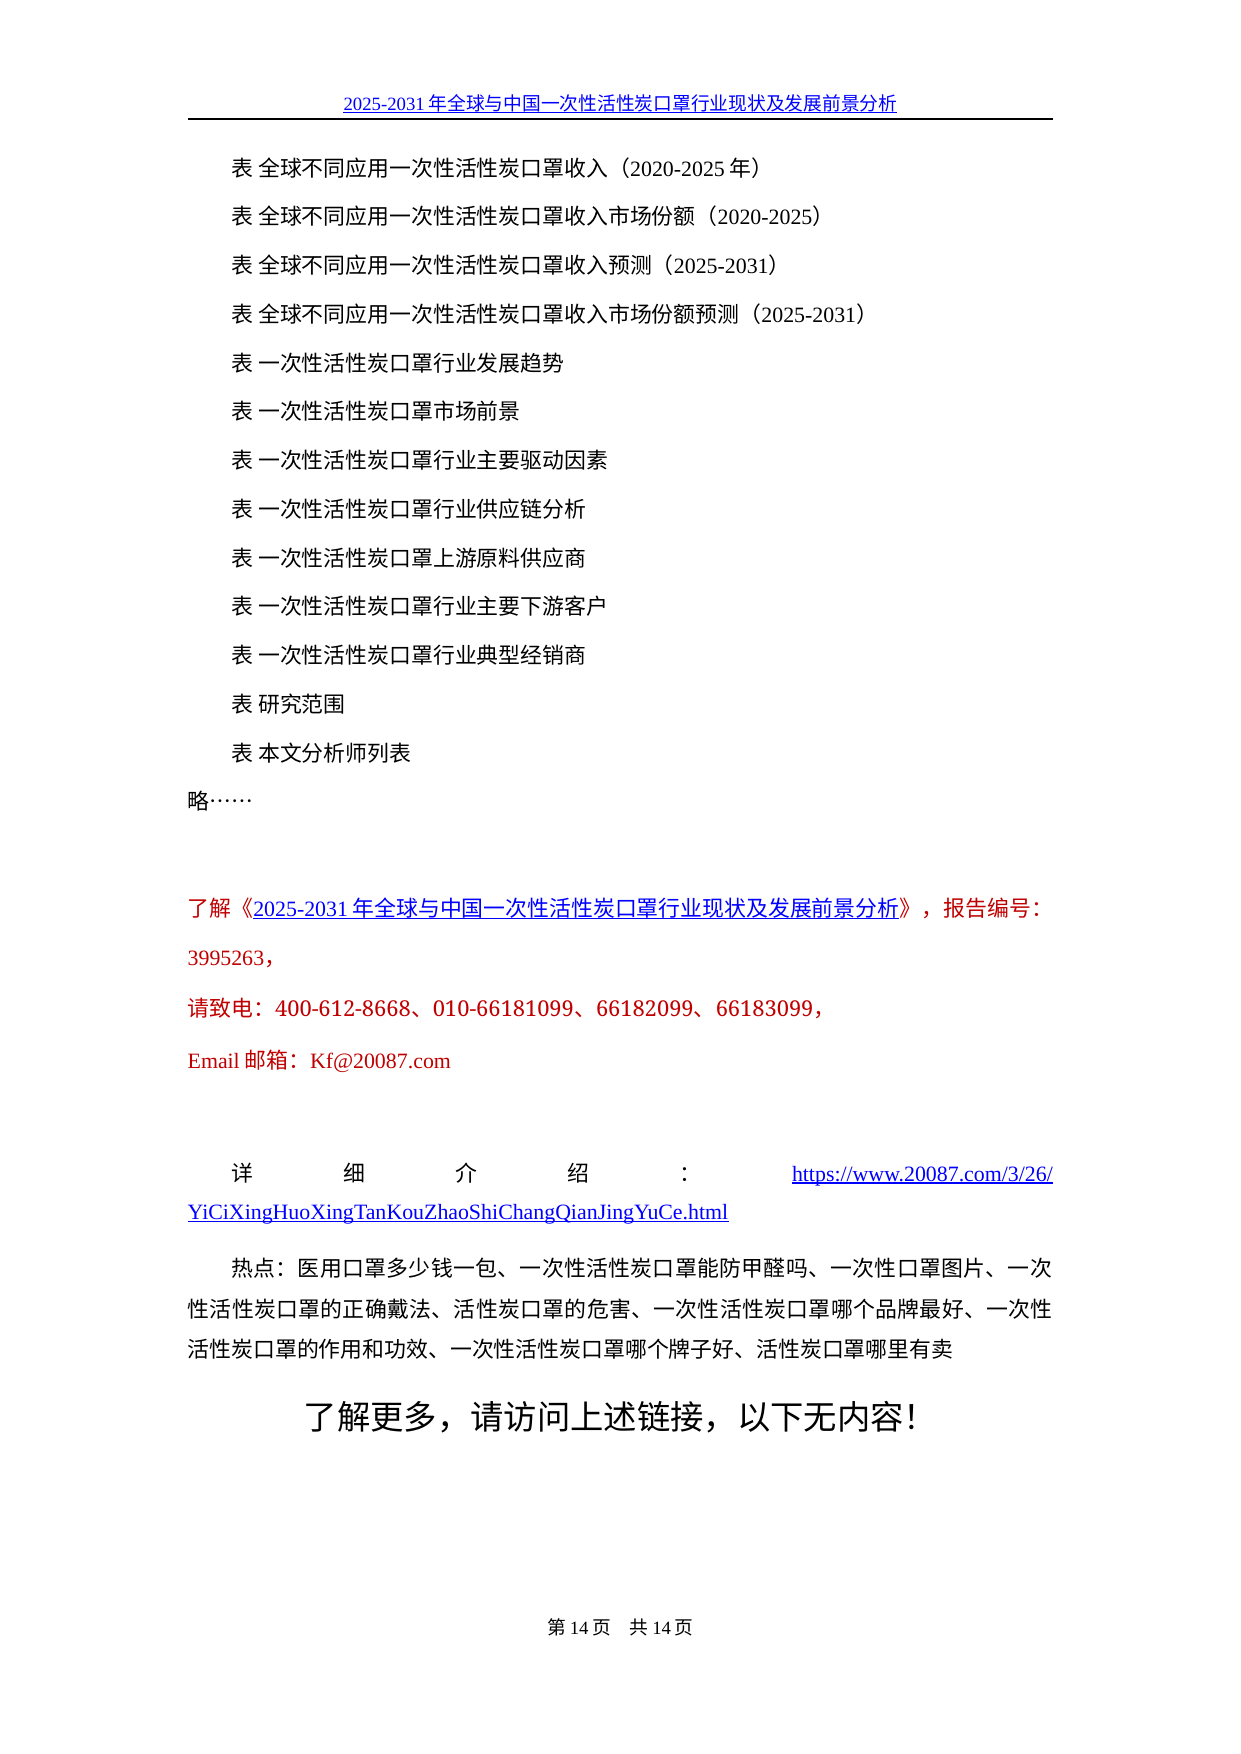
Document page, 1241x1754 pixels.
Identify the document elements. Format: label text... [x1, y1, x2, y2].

text 了解《2025-2031年全球与中国一次性活性炭口罩行业现状及发展前景分析》，报告编号：3995263， [187, 890, 1053, 972]
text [187, 150, 1053, 816]
text 热点：医用口罩多少钱一包、一次性活性炭口罩能防甲醛吗、一次性口罩图片、一次性活性炭口罩的正确戴法、活性炭口罩的危害、一次性活性炭口罩哪个品牌最好、一次性活性炭口罩的作用和功效、一次性活性炭口罩哪个牌子好、活性炭口罩哪里有卖 [187, 1251, 1053, 1364]
text 请致电：400-612-8668、010-66181099、66182099、66183099， [187, 991, 1053, 1023]
title 了解更多，请访问上述链接，以下无内容！ [187, 1382, 1053, 1447]
text 详细介绍：https://www.20087.com/3/26/YiCiXingHuoXingTanKouZhaoShiChangQianJingYuCe.html [187, 1155, 1053, 1228]
text Email邮箱：Kf@20087.com [187, 1042, 1053, 1075]
